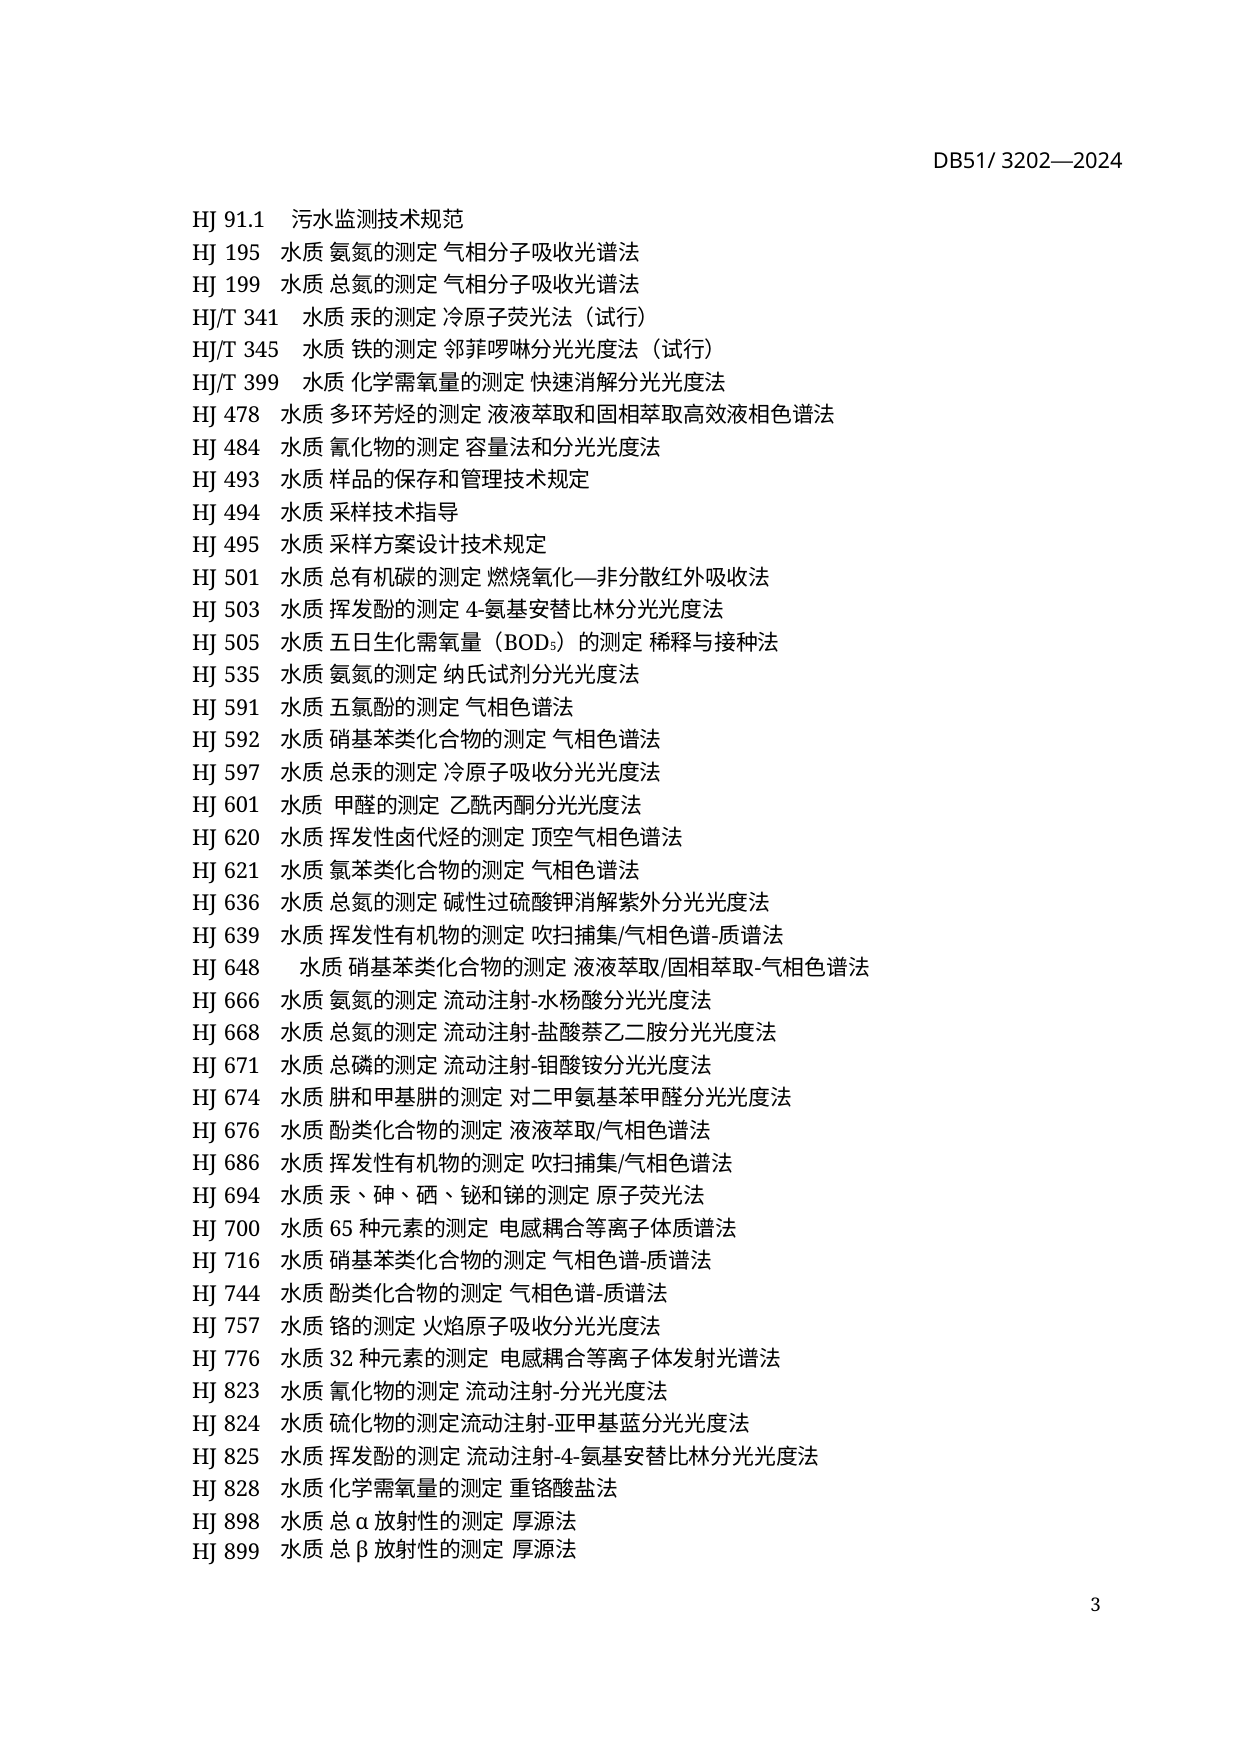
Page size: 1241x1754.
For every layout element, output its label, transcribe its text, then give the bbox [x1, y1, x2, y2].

table_cell 水质 汞、砷、硒、铋和锑的测定 原子荧光法 [280, 1177, 870, 1209]
table_cell HJ 716 [192, 1242, 279, 1274]
table_cell HJ 620 [192, 819, 279, 851]
table_cell HJ 501 [192, 558, 279, 591]
table_cell HJ/T 345 [192, 331, 279, 363]
table_cell 水质 32 种元素的测定 电感耦合等离子体发射光谱法 [280, 1340, 870, 1372]
table_cell HJ 776 [192, 1340, 279, 1372]
table_cell 水质 甲醛的测定 乙酰丙酮分光光度法 [280, 786, 870, 819]
table_cell HJ/T 399 [192, 363, 279, 396]
table_cell HJ 621 [192, 851, 279, 884]
table_cell 水质 酚类化合物的测定 液液萃取/气相色谱法 [280, 1111, 870, 1144]
table_cell 水质 氰化物的测定 流动注射-分光光度法 [280, 1372, 870, 1405]
table_header 污水监测技术规范 [280, 206, 870, 233]
table_cell HJ 535 [192, 656, 279, 688]
table_cell 水质 挥发性有机物的测定 吹扫捕集/气相色谱-质谱法 [280, 916, 870, 949]
table_cell 水质 挥发性有机物的测定 吹扫捕集/气相色谱法 [280, 1144, 870, 1177]
table_cell HJ 828 [192, 1470, 279, 1502]
table_header HJ 91.1 [192, 206, 279, 233]
table_cell 水质 氨氮的测定 纳氏试剂分光光度法 [280, 656, 870, 688]
table_cell 水质 挥发酚的测定 流动注射-4-氨基安替比林分光光度法 [280, 1438, 870, 1470]
table_cell 水质 样品的保存和管理技术规定 [280, 461, 870, 493]
table_cell HJ 676 [192, 1111, 279, 1144]
table_cell HJ 757 [192, 1307, 279, 1339]
table_cell HJ 493 [192, 461, 279, 493]
table_cell HJ 686 [192, 1144, 279, 1177]
table_cell HJ 505 [192, 624, 279, 656]
table_cell 水质 总β 放射性的测定 厚源法 [280, 1535, 870, 1562]
table_cell 水质 化学需氧量的测定 快速消解分光光度法 [280, 363, 870, 396]
table_cell HJ 823 [192, 1372, 279, 1405]
table_cell HJ 666 [192, 981, 279, 1014]
table_cell HJ 495 [192, 526, 279, 558]
table_cell HJ 825 [192, 1438, 279, 1470]
table_cell 水质 65 种元素的测定 电感耦合等离子体质谱法 [280, 1209, 870, 1242]
table_cell 水质 硝基苯类化合物的测定 液液萃取/固相萃取-气相色谱法 [280, 949, 870, 981]
table_cell 水质 氨氮的测定 流动注射-水杨酸分光光度法 [280, 981, 870, 1014]
table_cell 水质 总α 放射性的测定 厚源法 [280, 1503, 870, 1535]
table_cell HJ 700 [192, 1209, 279, 1242]
table_cell HJ 503 [192, 591, 279, 623]
table_cell 水质 五氯酚的测定 气相色谱法 [280, 689, 870, 721]
table_cell HJ 484 [192, 428, 279, 461]
table_cell HJ 824 [192, 1405, 279, 1437]
table_cell 水质 酚类化合物的测定 气相色谱-质谱法 [280, 1274, 870, 1307]
table_cell HJ 592 [192, 721, 279, 753]
table_cell HJ 199 [192, 266, 279, 298]
table_cell 水质 总磷的测定 流动注射-钼酸铵分光光度法 [280, 1046, 870, 1079]
table_cell HJ 668 [192, 1014, 279, 1046]
table_cell 水质 铬的测定 火焰原子吸收分光光度法 [280, 1307, 870, 1339]
table_cell HJ 601 [192, 786, 279, 819]
table_cell 水质 多环芳烃的测定 液液萃取和固相萃取高效液相色谱法 [280, 396, 870, 428]
table_cell 水质 化学需氧量的测定 重铬酸盐法 [280, 1470, 870, 1502]
table_cell 水质 硝基苯类化合物的测定 气相色谱法 [280, 721, 870, 753]
table_cell 水质 总有机碳的测定 燃烧氧化—非分散红外吸收法 [280, 558, 870, 591]
table_cell HJ 899 [192, 1535, 279, 1562]
table_cell 水质 铁的测定 邻菲啰啉分光光度法（试行） [280, 331, 870, 363]
table_cell 水质 采样方案设计技术规定 [280, 526, 870, 558]
table_cell 水质 汞的测定 冷原子荧光法（试行） [280, 298, 870, 331]
table_cell 水质 采样技术指导 [280, 493, 870, 526]
table_cell HJ 478 [192, 396, 279, 428]
table_cell HJ/T 341 [192, 298, 279, 331]
table_cell 水质 总汞的测定 冷原子吸收分光光度法 [280, 754, 870, 786]
table_cell HJ 671 [192, 1046, 279, 1079]
table_cell HJ 591 [192, 689, 279, 721]
table_cell HJ 636 [192, 884, 279, 916]
table_cell 水质 总氮的测定 碱性过硫酸钾消解紫外分光光度法 [280, 884, 870, 916]
table_cell HJ 694 [192, 1177, 279, 1209]
table_cell 水质 总氮的测定 气相分子吸收光谱法 [280, 266, 870, 298]
table_cell 水质 总氮的测定 流动注射-盐酸萘乙二胺分光光度法 [280, 1014, 870, 1046]
table_cell 水质 氨氮的测定 气相分子吸收光谱法 [280, 233, 870, 266]
table_cell HJ 744 [192, 1274, 279, 1307]
table_cell HJ 597 [192, 754, 279, 786]
table_cell HJ 494 [192, 493, 279, 526]
table_cell HJ 898 [192, 1503, 279, 1535]
table_cell 水质 挥发酚的测定 4-氨基安替比林分光光度法 [280, 591, 870, 623]
table_cell HJ 648 [192, 949, 279, 981]
table_cell 水质 氯苯类化合物的测定 气相色谱法 [280, 851, 870, 884]
table_cell HJ 639 [192, 916, 279, 949]
table_cell HJ 674 [192, 1079, 279, 1111]
table_cell 水质 挥发性卤代烃的测定 顶空气相色谱法 [280, 819, 870, 851]
table_cell 水质 氰化物的测定 容量法和分光光度法 [280, 428, 870, 461]
table_cell 水质 硫化物的测定流动注射-亚甲基蓝分光光度法 [280, 1405, 870, 1437]
table_cell 水质 肼和甲基肼的测定 对二甲氨基苯甲醛分光光度法 [280, 1079, 870, 1111]
table_cell 水质 硝基苯类化合物的测定 气相色谱-质谱法 [280, 1242, 870, 1274]
table_cell HJ 195 [192, 233, 279, 266]
table_cell 水质 五日生化需氧量（BOD5）的测定 稀释与接种法 [280, 624, 870, 656]
